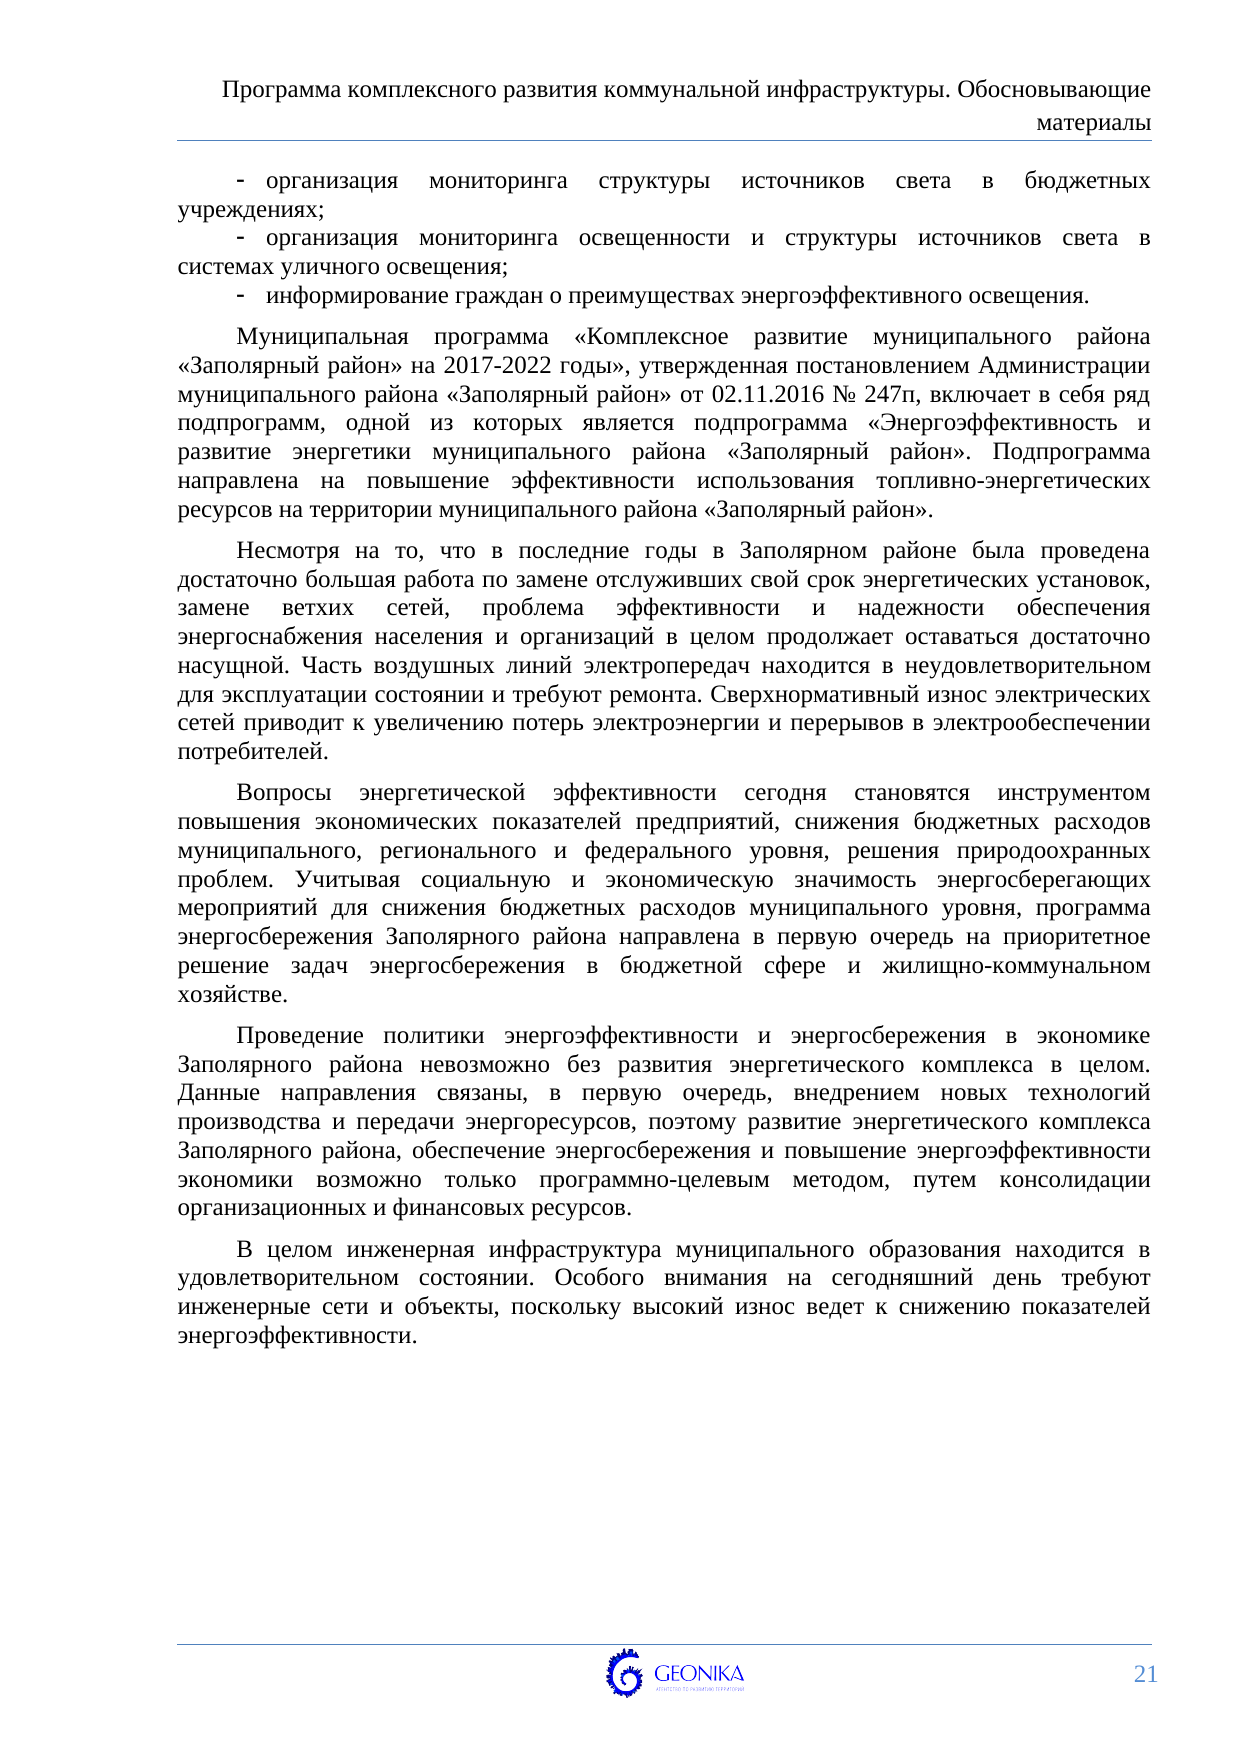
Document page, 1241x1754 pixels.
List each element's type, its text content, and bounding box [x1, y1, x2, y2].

text В целом инженерная инфраструктура муниципального образования находится в удовлетворительном состоянии. Особого внимания на сегодняшний день требуют инженерные сети и объекты, поскольку высокий износ ведет к снижению показателей энергоэффективности. [177, 1234, 1152, 1349]
list информирование граждан о преимуществах энергоэффективного освещения. [177, 280, 1152, 309]
picture [603, 1645, 749, 1702]
text Вопросы энергетической эффективности сегодня становятся инструментом повышения экономических показателей предприятий, снижения бюджетных расходов муниципального, регионального и федерального уровня, решения природоохранных проблем. Учитывая социальную и экономическую значимость энергосберегающих мероприятий для снижения бюджетных расходов муниципального уровня, программа энергосбережения Заполярного района направлена в первую очередь на приоритетное решение задач энергосбережения в бюджетной сфере и жилищно-коммунальном хозяйстве. [177, 777, 1152, 1007]
list организация мониторинга структуры источников света в бюджетных учреждениях; [177, 165, 1152, 222]
text Несмотря на то, что в последние годы в Заполярном районе была проведена достаточно большая работа по замене отслуживших свой срок энергетических установок, замене ветхих сетей, проблема эффективности и надежности обеспечения энергоснабжения населения и организаций в целом продолжает оставаться достаточно насущной. Часть воздушных линий электропередач находится в неудовлетворительном для эксплуатации состоянии и требуют ремонта. Сверхнормативный износ электрических сетей приводит к увеличению потерь электроэнергии и перерывов в электрообеспечении потребителей. [177, 535, 1152, 765]
list организация мониторинга освещенности и структуры источников света в системах уличного освещения; [177, 222, 1152, 280]
text Муниципальная программа «Комплексное развитие муниципального района «Заполярный район» на 2017-2022 годы», утвержденная постановлением Администрации муниципального района «Заполярный район» от 02.11.2016 № 247п, включает в себя ряд подпрограмм, одной из которых является подпрограмма «Энергоэффективность и развитие энергетики муниципального района «Заполярный район». Подпрограмма направлена на повышение эффективности использования топливно-энергетических ресурсов на территории муниципального района «Заполярный район». [177, 321, 1152, 522]
text Проведение политики энергоэффективности и энергосбережения в экономике Заполярного района невозможно без развития энергетического комплекса в целом. Данные направления связаны, в первую очередь, внедрением новых технологий производства и передачи энергоресурсов, поэтому развитие энергетического комплекса Заполярного района, обеспечение энергосбережения и повышение энергоэффективности экономики возможно только программно-целевым методом, путем консолидации организационных и финансовых ресурсов. [177, 1020, 1152, 1221]
